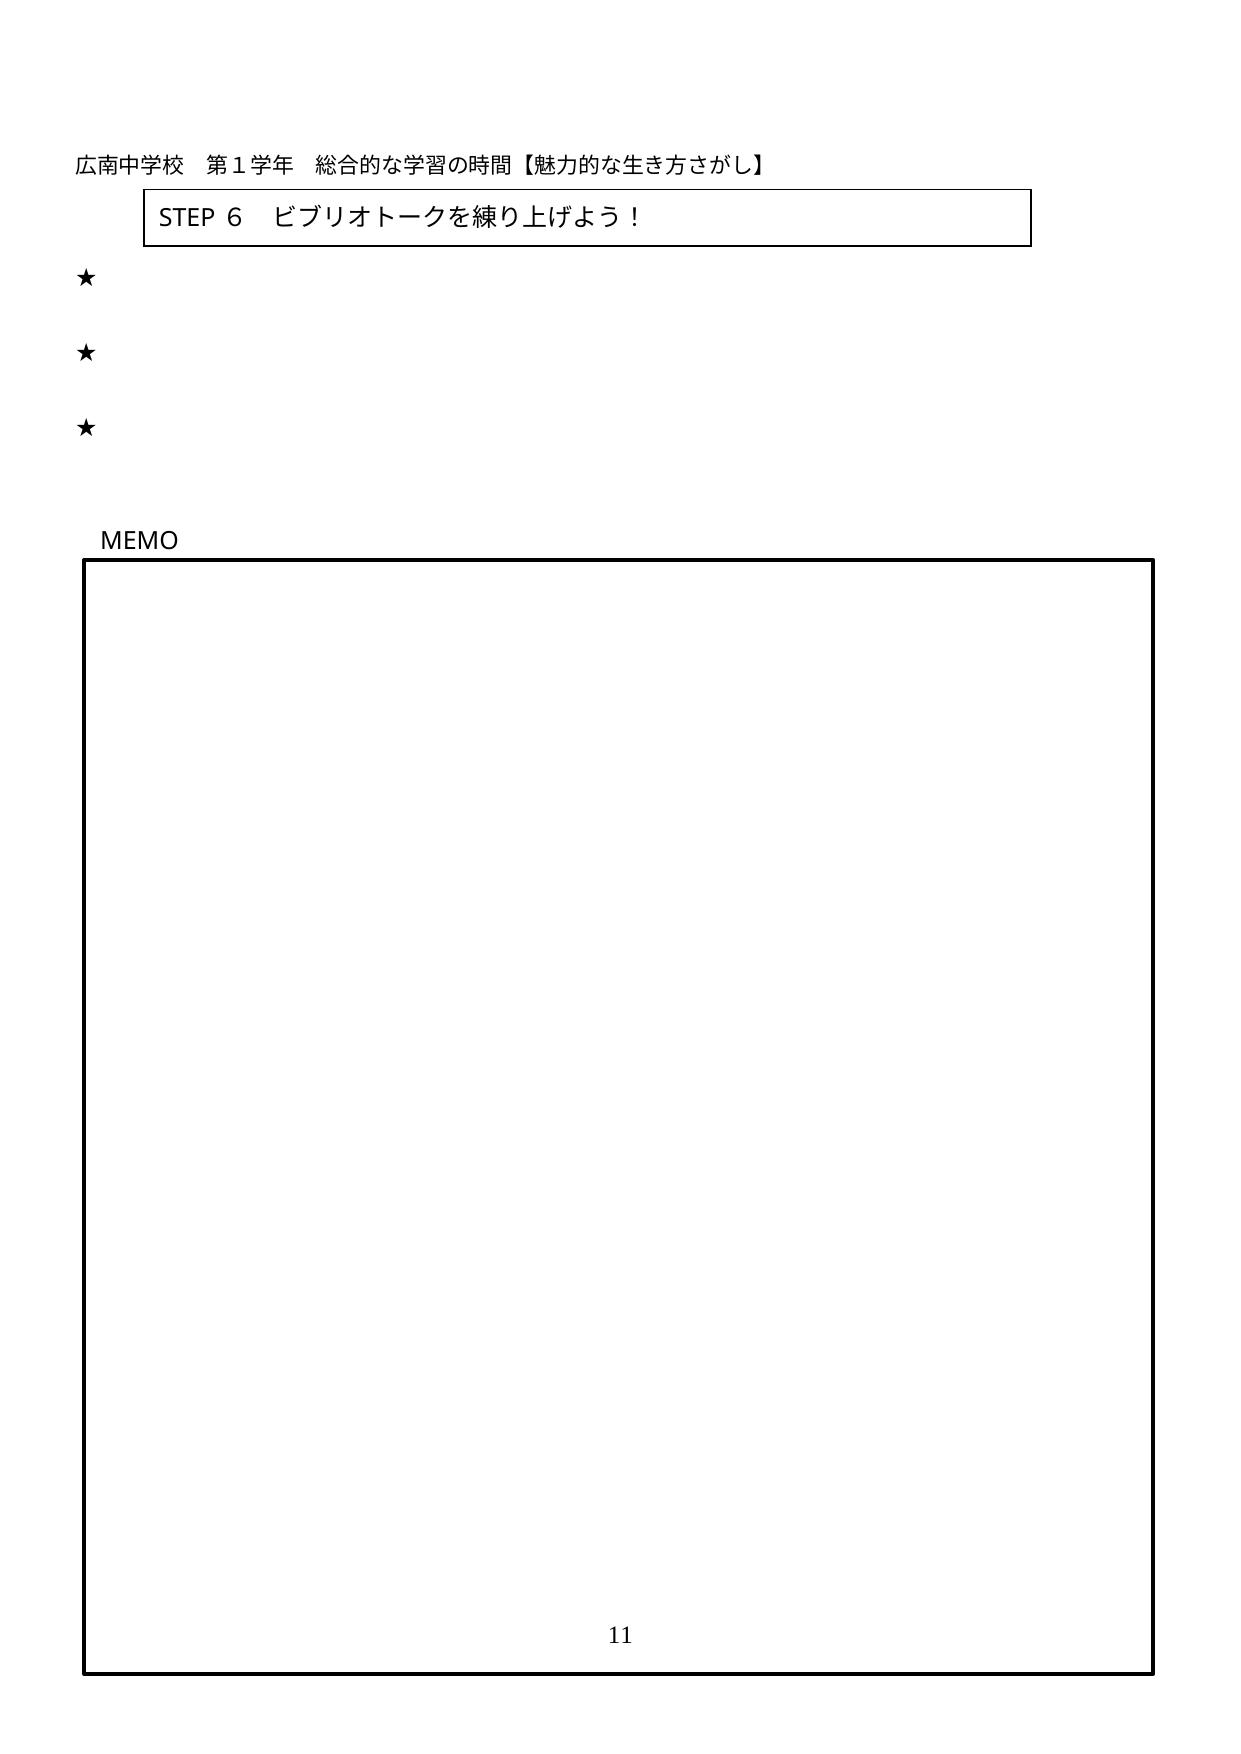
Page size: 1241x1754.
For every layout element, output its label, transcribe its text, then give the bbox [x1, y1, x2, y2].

text ★ [75, 333, 1165, 371]
text ★ [75, 408, 1165, 446]
text 広南中学校 第１学年 総合的な学習の時間【魅力的な生き方さがし】 [75, 146, 1165, 183]
text MEMO [75, 521, 1165, 558]
text ★ [75, 258, 1165, 296]
